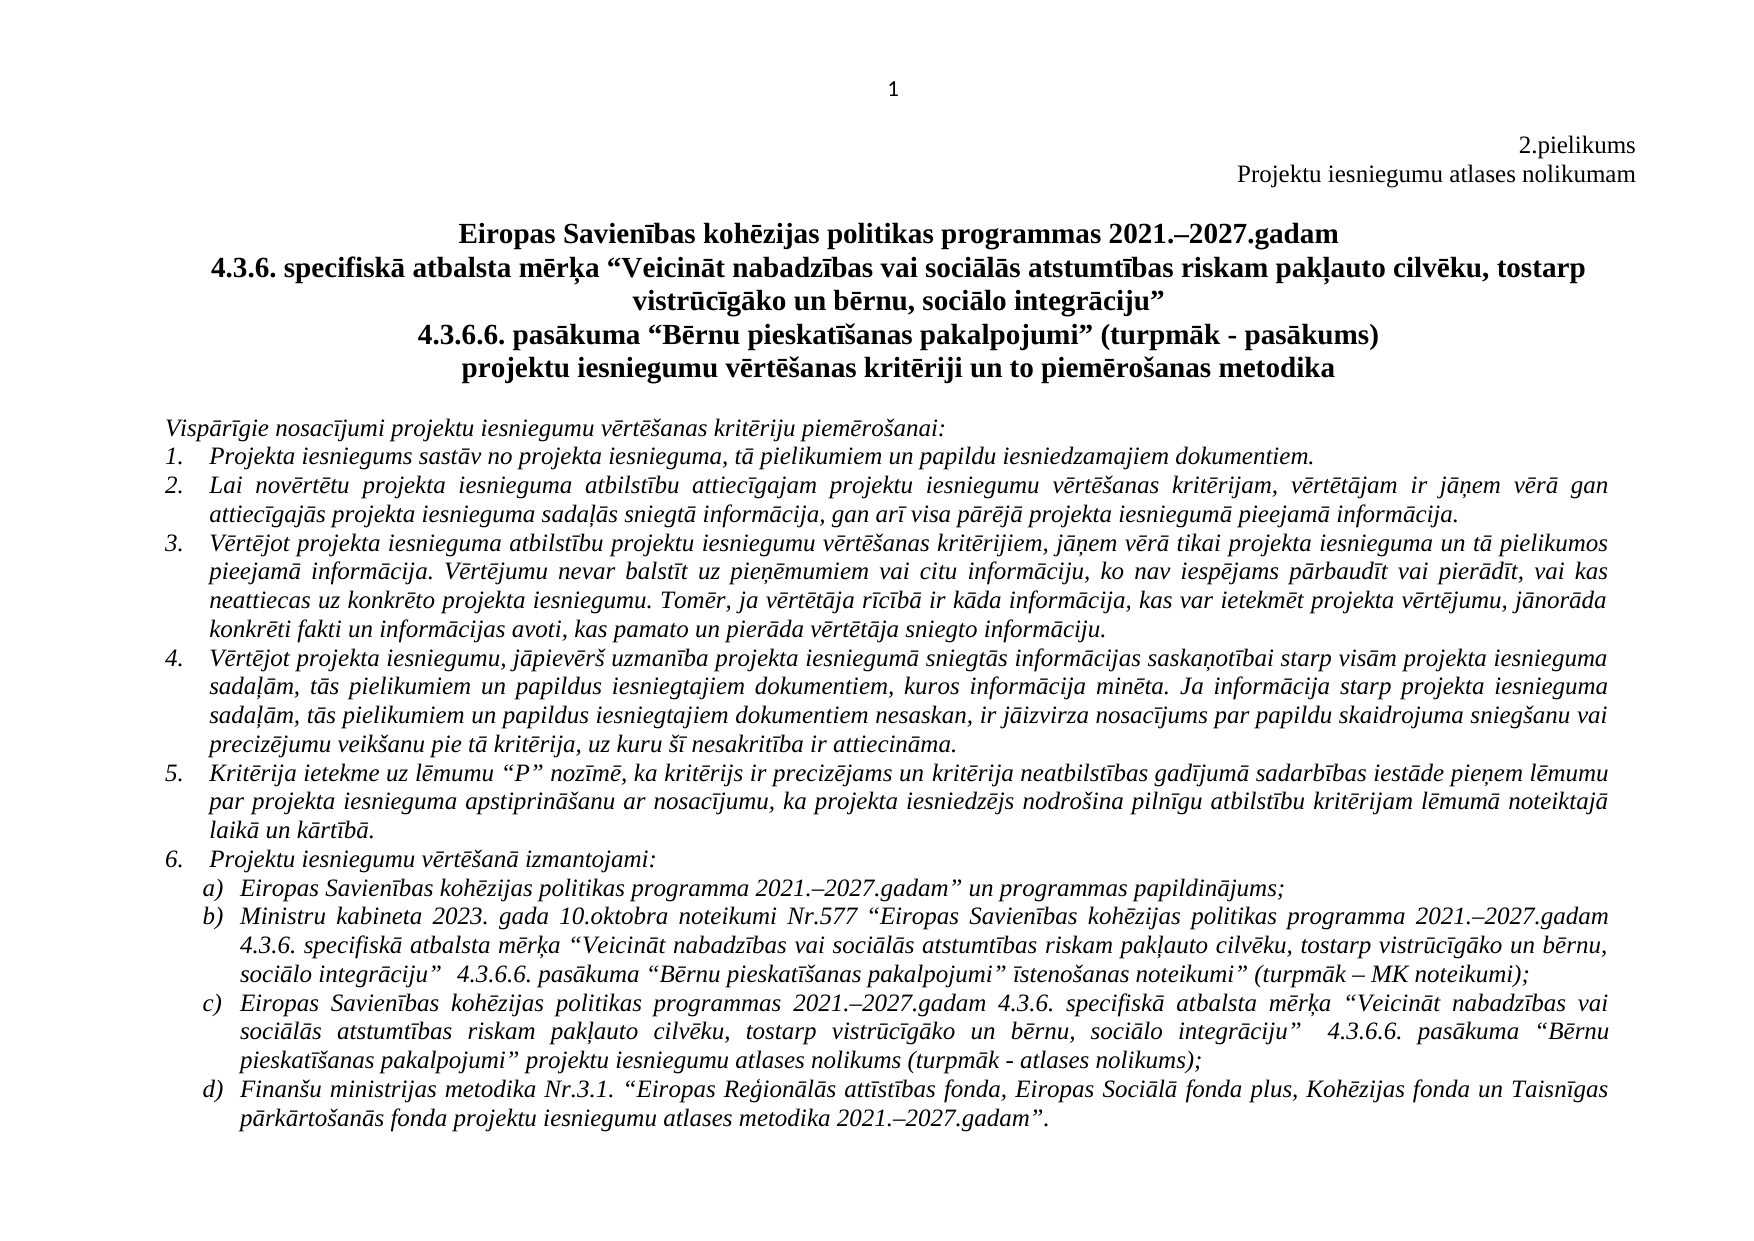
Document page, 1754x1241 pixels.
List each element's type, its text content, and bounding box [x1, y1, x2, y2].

list Vērtējot projekta iesnieguma atbilstību projektu iesniegumu vērtēšanas kritērijiem, jāņem vērā tikai projekta iesnieguma un tā pielikumos pieejamā informācija. Vērtējumu nevar balstīt uz pieņēmumiem vai citu informāciju, ko nav iespējams pārbaudīt vai pierādīt, vai kas neattiecas uz konkrēto projekta iesniegumu. Tomēr, ja vērtētāja rīcībā ir kāda informācija, kas var ietekmēt projekta vērtējumu, jānorāda konkrēti fakti un informācijas avoti, kas pamato un pierāda vērtētāja sniegto informāciju. [165, 528, 1612, 643]
list Vērtējot projekta iesniegumu, jāpievērš uzmanība projekta iesniegumā sniegtās informācijas saskaņotībai starp visām projekta iesnieguma sadaļām, tās pielikumiem un papildus iesniegtajiem dokumentiem, kuros informācija minēta. Ja informācija starp projekta iesnieguma sadaļām, tās pielikumiem un papildus iesniegtajiem dokumentiem nesaskan, ir jāizvirza nosacījums par papildu skaidrojuma sniegšanu vai precizējumu veikšanu pie tā kritērija, uz kuru šī nesakritība ir attiecināma. [165, 643, 1612, 758]
text Eiropas Savienības kohēzijas politikas programmas 2021.–2027.gadam [150, 216, 1647, 250]
list Eiropas Savienības kohēzijas politikas programmas 2021.–2027.gadam 4.3.6. specifiskā atbalsta mērķa “Veicināt nabadzības vai sociālās atstumtības riskam pakļauto cilvēku, tostarp vistrūcīgāko un bērnu, sociālo integrāciju” 4.3.6.6. pasākuma “Bērnu pieskatīšanas pakalpojumi” projektu iesniegumu atlases nolikums (turpmāk - atlases nolikums); [202, 988, 1612, 1074]
text Projektu iesniegumu atlases nolikumam [150, 159, 1636, 187]
list Ministru kabineta 2023. gada 10.oktobra noteikumi Nr.577 “Eiropas Savienības kohēzijas politikas programma 2021.–2027.gadam 4.3.6. specifiskā atbalsta mērķa “Veicināt nabadzības vai sociālās atstumtības riskam pakļauto cilvēku, tostarp vistrūcīgāko un bērnu, sociālo integrāciju” 4.3.6.6. pasākuma “Bērnu pieskatīšanas pakalpojumi” īstenošanas noteikumi” (turpmāk – MK noteikumi); [202, 901, 1612, 988]
list Eiropas Savienības kohēzijas politikas programma 2021.–2027.gadam” un programmas papildinājums; [202, 873, 1612, 901]
list Lai novērtētu projekta iesnieguma atbilstību attiecīgajam projektu iesniegumu vērtēšanas kritērijam, vērtētājam ir jāņem vērā gan attiecīgajās projekta iesnieguma sadaļās sniegtā informācija, gan arī visa pārējā projekta iesniegumā pieejamā informācija. [165, 470, 1612, 528]
list Projekta iesniegums sastāv no projekta iesnieguma, tā pielikumiem un papildu iesniedzamajiem dokumentiem. [165, 441, 1612, 470]
list Kritērija ietekme uz lēmumu “P” nozīmē, ka kritērijs ir precizējams un kritērija neatbilstības gadījumā sadarbības iestāde pieņem lēmumu par projekta iesnieguma apstiprināšanu ar nosacījumu, ka projekta iesniedzējs nodrošina pilnīgu atbilstību kritērijam lēmumā noteiktajā laikā un kārtībā. [165, 758, 1612, 844]
text 4.3.6. specifiskā atbalsta mērķa “Veicināt nabadzības vai sociālās atstumtības riskam pakļauto cilvēku, tostarp vistrūcīgāko un bērnu, sociālo integrāciju” [150, 250, 1647, 317]
list Finanšu ministrijas metodika Nr.3.1. “Eiropas Reģionālās attīstības fonda, Eiropas Sociālā fonda plus, Kohēzijas fonda un Taisnīgas pārkārtošanās fonda projektu iesniegumu atlases metodika 2021.–2027.gadam”. [202, 1074, 1612, 1131]
text 2.pielikums [150, 130, 1636, 159]
text projektu iesniegumu vērtēšanas kritēriji un to piemērošanas metodika [150, 350, 1647, 384]
text 4.3.6.6. pasākuma “Bērnu pieskatīšanas pakalpojumi” (turpmāk - pasākums) [150, 317, 1647, 350]
list Projektu iesniegumu vērtēšanā izmantojami: [165, 844, 1612, 873]
text Vispārīgie nosacījumi projektu iesniegumu vērtēšanas kritēriju piemērošanai: [165, 413, 1612, 441]
